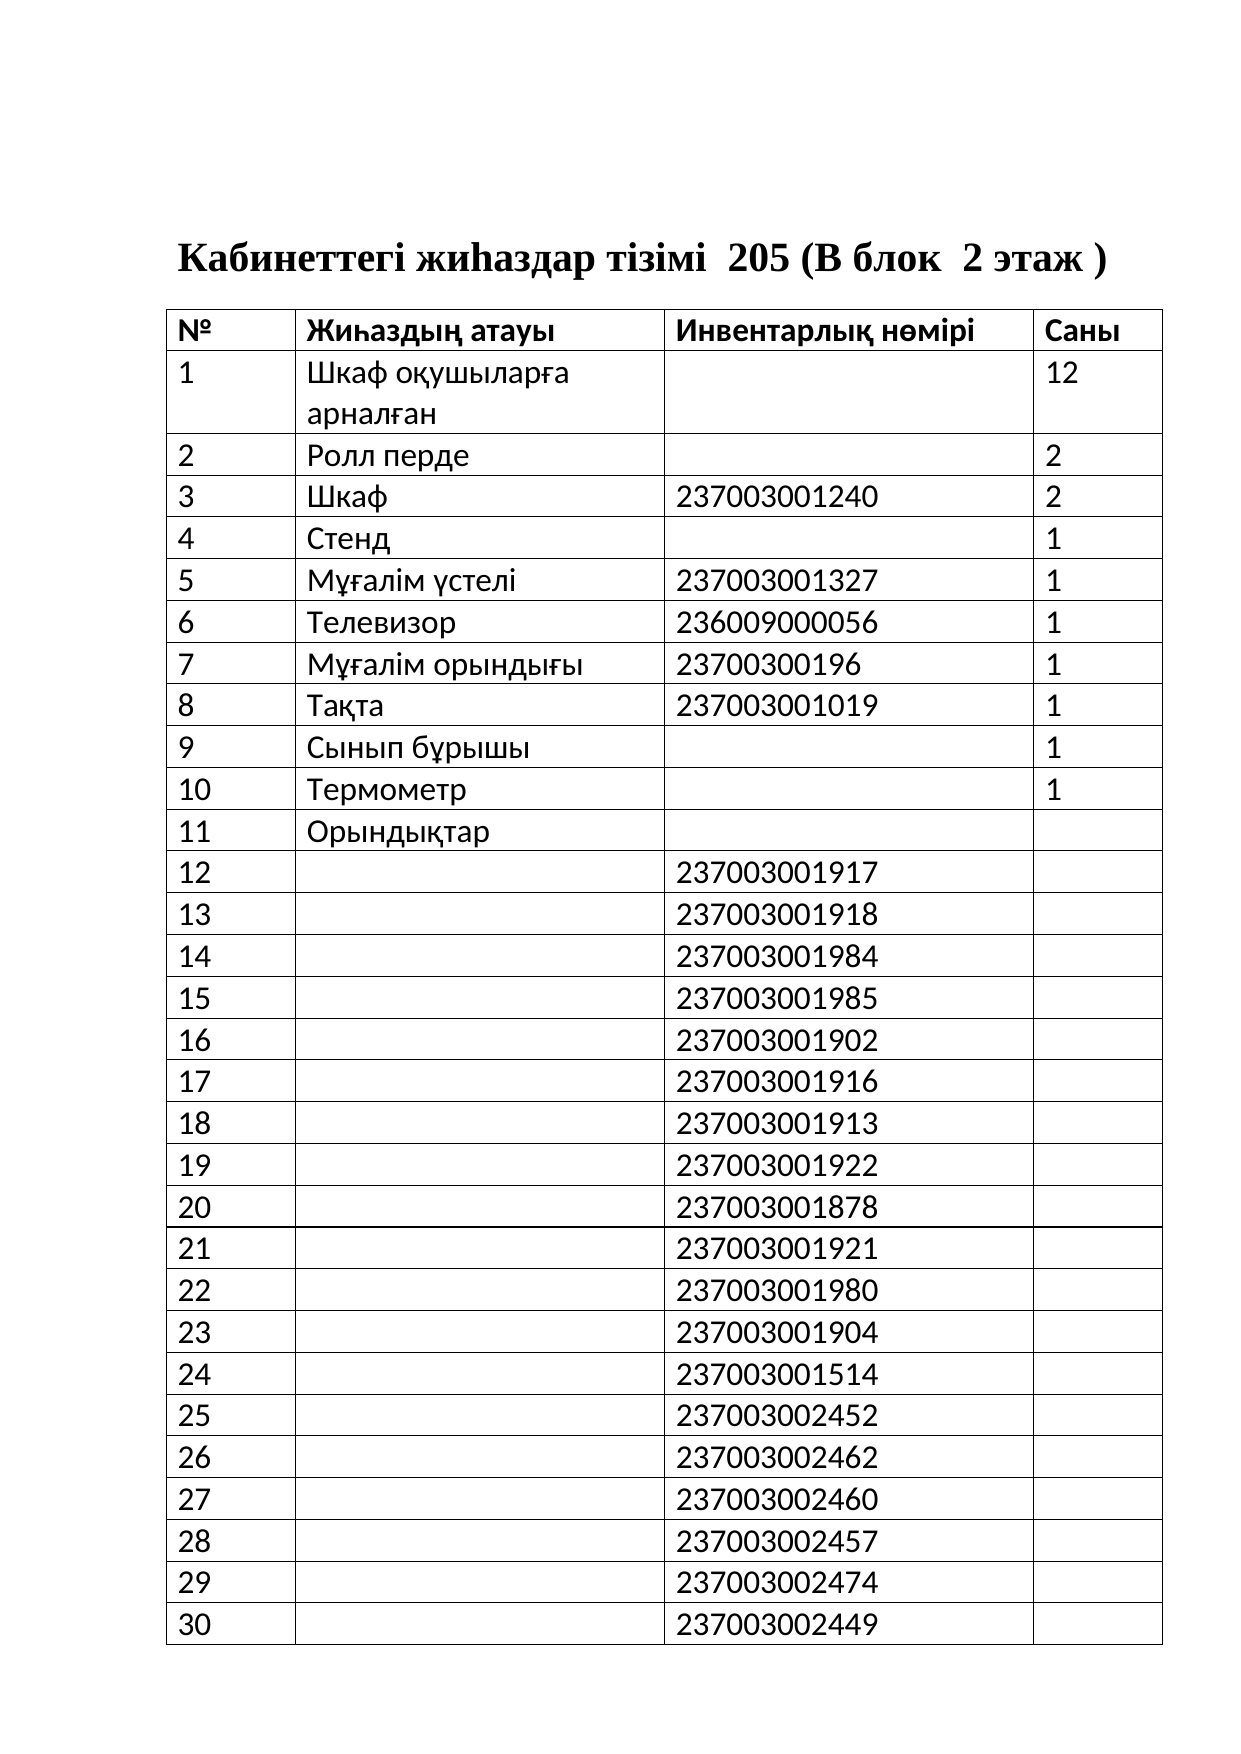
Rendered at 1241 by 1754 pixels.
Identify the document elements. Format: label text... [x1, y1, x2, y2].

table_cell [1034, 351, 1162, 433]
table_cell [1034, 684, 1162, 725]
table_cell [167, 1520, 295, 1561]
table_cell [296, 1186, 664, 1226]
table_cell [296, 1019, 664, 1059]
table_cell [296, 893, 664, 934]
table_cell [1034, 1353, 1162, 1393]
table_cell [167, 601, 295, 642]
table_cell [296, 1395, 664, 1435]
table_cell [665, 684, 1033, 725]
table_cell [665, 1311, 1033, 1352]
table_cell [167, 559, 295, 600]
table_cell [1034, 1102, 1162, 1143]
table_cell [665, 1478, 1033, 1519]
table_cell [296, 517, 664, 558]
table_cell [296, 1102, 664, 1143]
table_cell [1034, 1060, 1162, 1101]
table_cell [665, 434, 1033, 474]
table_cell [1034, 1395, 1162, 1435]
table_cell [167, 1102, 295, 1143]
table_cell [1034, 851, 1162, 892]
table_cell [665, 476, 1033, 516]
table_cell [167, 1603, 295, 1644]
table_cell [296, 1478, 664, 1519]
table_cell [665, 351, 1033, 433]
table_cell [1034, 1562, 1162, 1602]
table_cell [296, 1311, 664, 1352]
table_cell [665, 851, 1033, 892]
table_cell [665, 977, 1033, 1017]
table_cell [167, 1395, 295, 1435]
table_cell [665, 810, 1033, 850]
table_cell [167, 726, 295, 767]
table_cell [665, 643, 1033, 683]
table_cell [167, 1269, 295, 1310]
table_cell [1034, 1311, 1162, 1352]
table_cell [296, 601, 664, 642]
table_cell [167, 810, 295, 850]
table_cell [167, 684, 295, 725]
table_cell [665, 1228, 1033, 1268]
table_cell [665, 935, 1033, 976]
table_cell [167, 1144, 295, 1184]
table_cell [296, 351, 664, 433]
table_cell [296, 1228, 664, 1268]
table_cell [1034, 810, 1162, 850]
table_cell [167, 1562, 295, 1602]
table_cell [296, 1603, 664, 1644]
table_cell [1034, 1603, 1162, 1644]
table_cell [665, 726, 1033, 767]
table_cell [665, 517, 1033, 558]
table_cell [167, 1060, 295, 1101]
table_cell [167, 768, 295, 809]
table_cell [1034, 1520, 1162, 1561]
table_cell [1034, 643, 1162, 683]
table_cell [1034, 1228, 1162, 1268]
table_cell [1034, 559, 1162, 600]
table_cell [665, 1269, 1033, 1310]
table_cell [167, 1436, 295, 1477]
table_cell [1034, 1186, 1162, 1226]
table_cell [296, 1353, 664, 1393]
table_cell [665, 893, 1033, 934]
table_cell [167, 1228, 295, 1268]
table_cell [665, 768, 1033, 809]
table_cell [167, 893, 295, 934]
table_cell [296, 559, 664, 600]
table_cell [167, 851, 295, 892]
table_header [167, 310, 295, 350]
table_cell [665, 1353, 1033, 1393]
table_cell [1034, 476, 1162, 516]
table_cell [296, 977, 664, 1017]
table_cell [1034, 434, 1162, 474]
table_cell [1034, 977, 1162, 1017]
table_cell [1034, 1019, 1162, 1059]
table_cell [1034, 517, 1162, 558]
text Кабинеттегі жиһаздар тізімі 205 (В блок 2 этаж ) [177, 232, 1196, 280]
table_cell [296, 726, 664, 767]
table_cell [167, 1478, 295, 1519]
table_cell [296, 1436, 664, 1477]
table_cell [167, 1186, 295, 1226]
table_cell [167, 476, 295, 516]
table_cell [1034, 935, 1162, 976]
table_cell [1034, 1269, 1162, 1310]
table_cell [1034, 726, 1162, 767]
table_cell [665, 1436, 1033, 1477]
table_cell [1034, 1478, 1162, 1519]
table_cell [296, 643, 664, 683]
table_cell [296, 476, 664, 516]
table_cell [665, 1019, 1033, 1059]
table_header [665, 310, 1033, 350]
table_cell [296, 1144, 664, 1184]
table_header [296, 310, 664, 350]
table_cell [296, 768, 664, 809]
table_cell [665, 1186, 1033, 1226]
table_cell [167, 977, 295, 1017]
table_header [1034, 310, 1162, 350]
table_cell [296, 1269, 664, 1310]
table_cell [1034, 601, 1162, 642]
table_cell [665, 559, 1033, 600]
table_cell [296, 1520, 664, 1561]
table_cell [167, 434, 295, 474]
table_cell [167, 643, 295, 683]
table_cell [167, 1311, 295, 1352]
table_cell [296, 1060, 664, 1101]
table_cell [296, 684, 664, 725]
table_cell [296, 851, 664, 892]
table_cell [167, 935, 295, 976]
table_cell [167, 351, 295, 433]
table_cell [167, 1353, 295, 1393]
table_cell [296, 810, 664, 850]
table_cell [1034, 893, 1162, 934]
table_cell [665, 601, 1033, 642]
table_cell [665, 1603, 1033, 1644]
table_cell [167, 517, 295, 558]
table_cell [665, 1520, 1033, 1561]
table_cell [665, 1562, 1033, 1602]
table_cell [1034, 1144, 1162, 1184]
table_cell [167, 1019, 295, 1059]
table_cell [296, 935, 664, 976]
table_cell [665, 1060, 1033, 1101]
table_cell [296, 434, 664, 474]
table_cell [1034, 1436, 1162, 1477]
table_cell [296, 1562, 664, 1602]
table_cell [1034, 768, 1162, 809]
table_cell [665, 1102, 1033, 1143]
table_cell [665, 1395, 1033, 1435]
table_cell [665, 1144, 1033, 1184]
